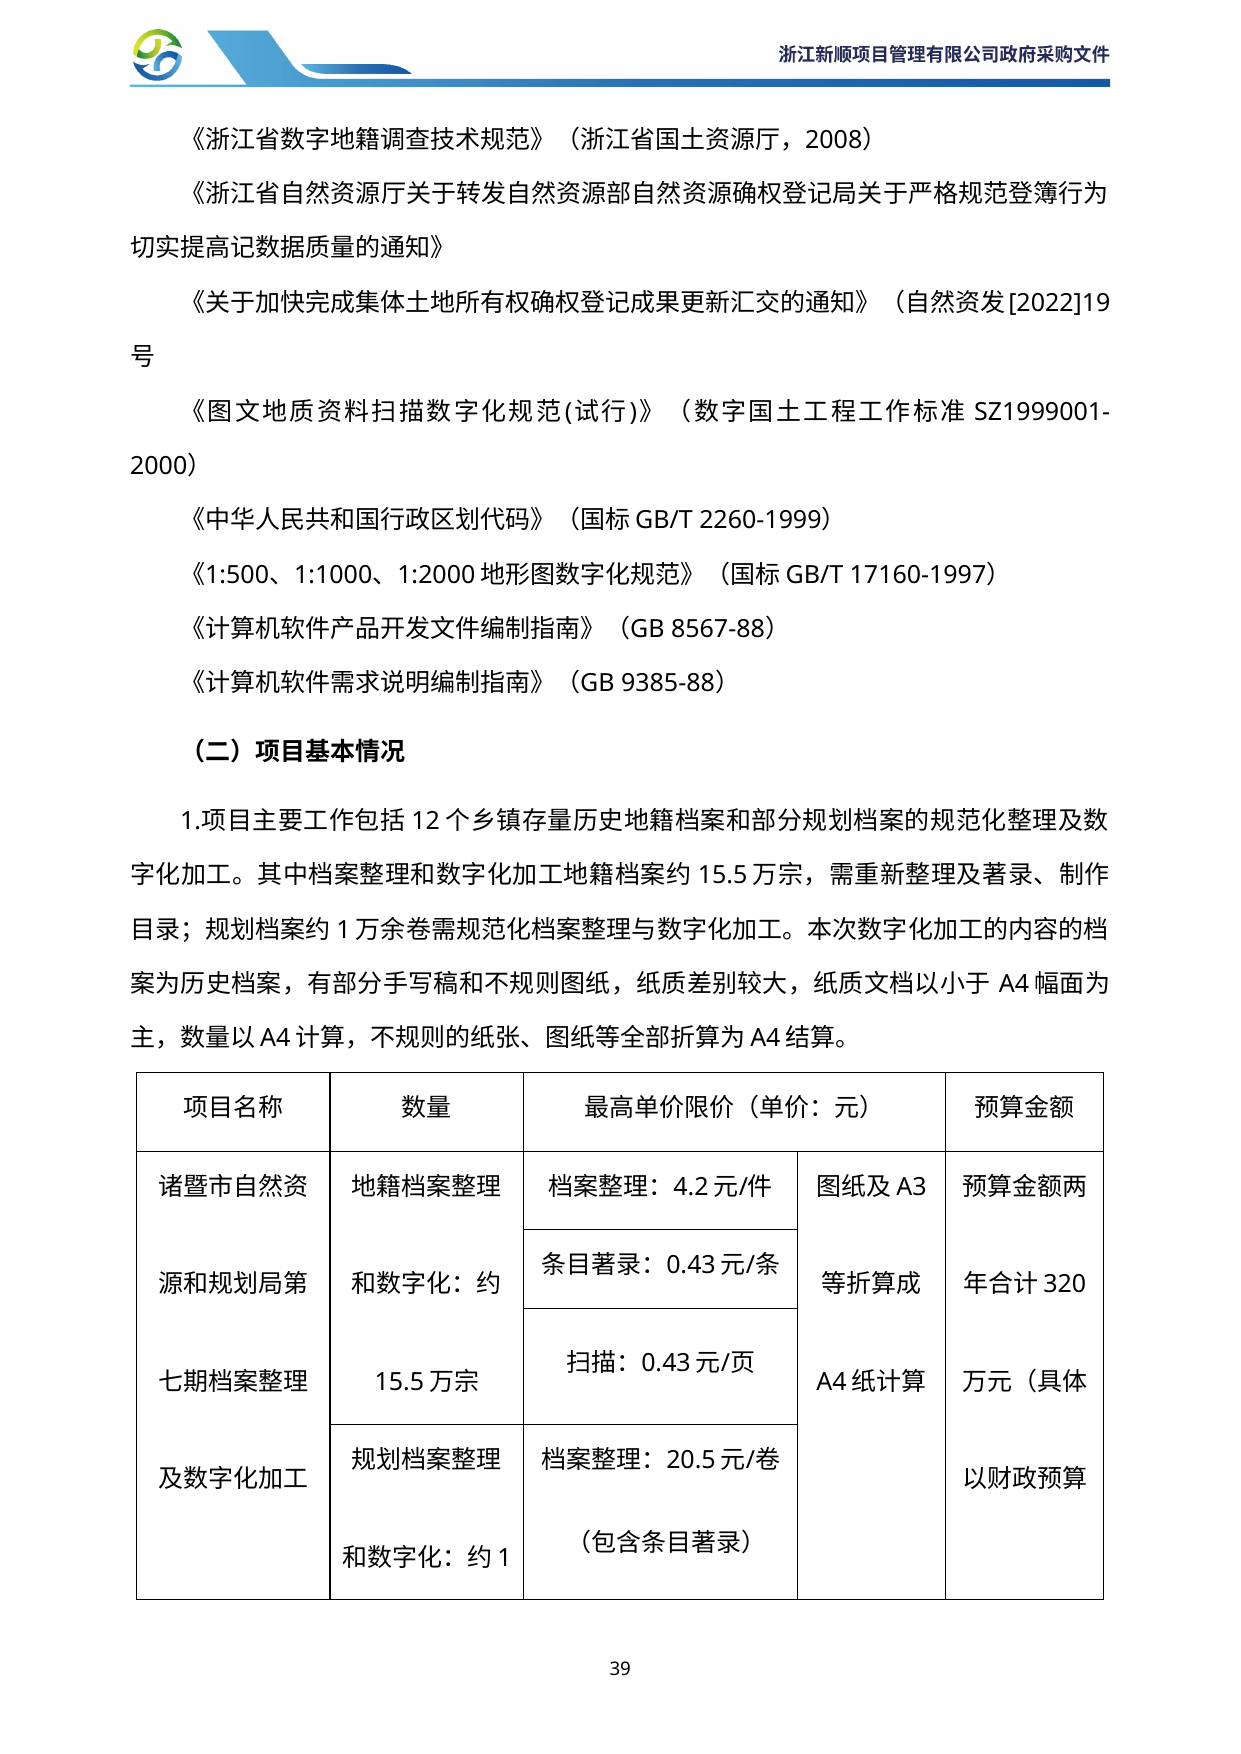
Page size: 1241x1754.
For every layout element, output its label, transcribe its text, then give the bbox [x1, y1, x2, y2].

table_cell 条目著录：0.43元/条 [524, 1230, 797, 1308]
text 《中华人民共和国行政区划代码》（国标GB/T 2260-1999） [130, 500, 1110, 536]
text 《计算机软件需求说明编制指南》（GB 9385-88） [130, 663, 1110, 699]
picture [129, 29, 1111, 87]
table_cell 档案整理：20.5元/卷 （包含条目著录） [524, 1425, 797, 1598]
table_header 项目名称 [137, 1073, 329, 1151]
table_cell 预算金额两年合计320万元（具体以财政预算数为准） [946, 1152, 1103, 1598]
table_cell 地籍档案整理和数字化：约15.5万宗 [331, 1152, 523, 1424]
table_cell 诸暨市自然资源和规划局第七期档案整理及数字化加工项目 [137, 1152, 329, 1598]
text 《浙江省数字地籍调查技术规范》（浙江省国土资源厅，2008） [130, 119, 1110, 155]
text 《图文地质资料扫描数字化规范(试行)》（数字国土工程工作标准SZ1999001-2000） [130, 391, 1110, 482]
table_header 最高单价限价（单价：元） [524, 1073, 945, 1151]
table_cell 档案整理：4.2元/件 [524, 1152, 797, 1229]
text 《1:500、1:1000、1:2000地形图数字化规范》（国标GB/T 17160-1997） [130, 554, 1110, 590]
text 《浙江省自然资源厅关于转发自然资源部自然资源确权登记局关于严格规范登簿行为切实提高记数据质量的通知》 [130, 173, 1110, 264]
text 《关于加快完成集体土地所有权确权登记成果更新汇交的通知》（自然资发[2022]19号 [130, 282, 1110, 373]
table_header 预算金额 [946, 1073, 1103, 1151]
text 1.项目主要工作包括12个乡镇存量历史地籍档案和部分规划档案的规范化整理及数字化加工。其中档案整理和数字化加工地籍档案约15.5万宗，需重新整理及著录、制作目录；规划档案约1万余卷需规范化档案整理与数字化加工。本次数字化加工的内容的档案为历史档案，有部分手写稿和不规则图纸，纸质差别较大，纸质文档以小于A4幅面为主，数量以A4计算，不规则的纸张、图纸等全部折算为A4结算。 [130, 800, 1110, 1054]
text （二）项目基本情况 [130, 717, 1110, 782]
table_cell 扫描：0.43元/页 [524, 1309, 797, 1424]
table_cell 规划档案整理和数字化：约1万余卷 [331, 1425, 523, 1598]
table_header 数量 [331, 1073, 523, 1151]
text 《计算机软件产品开发文件编制指南》（GB 8567-88） [130, 608, 1110, 645]
table_cell 图纸及A3等折算成A4纸计算 [798, 1152, 945, 1598]
